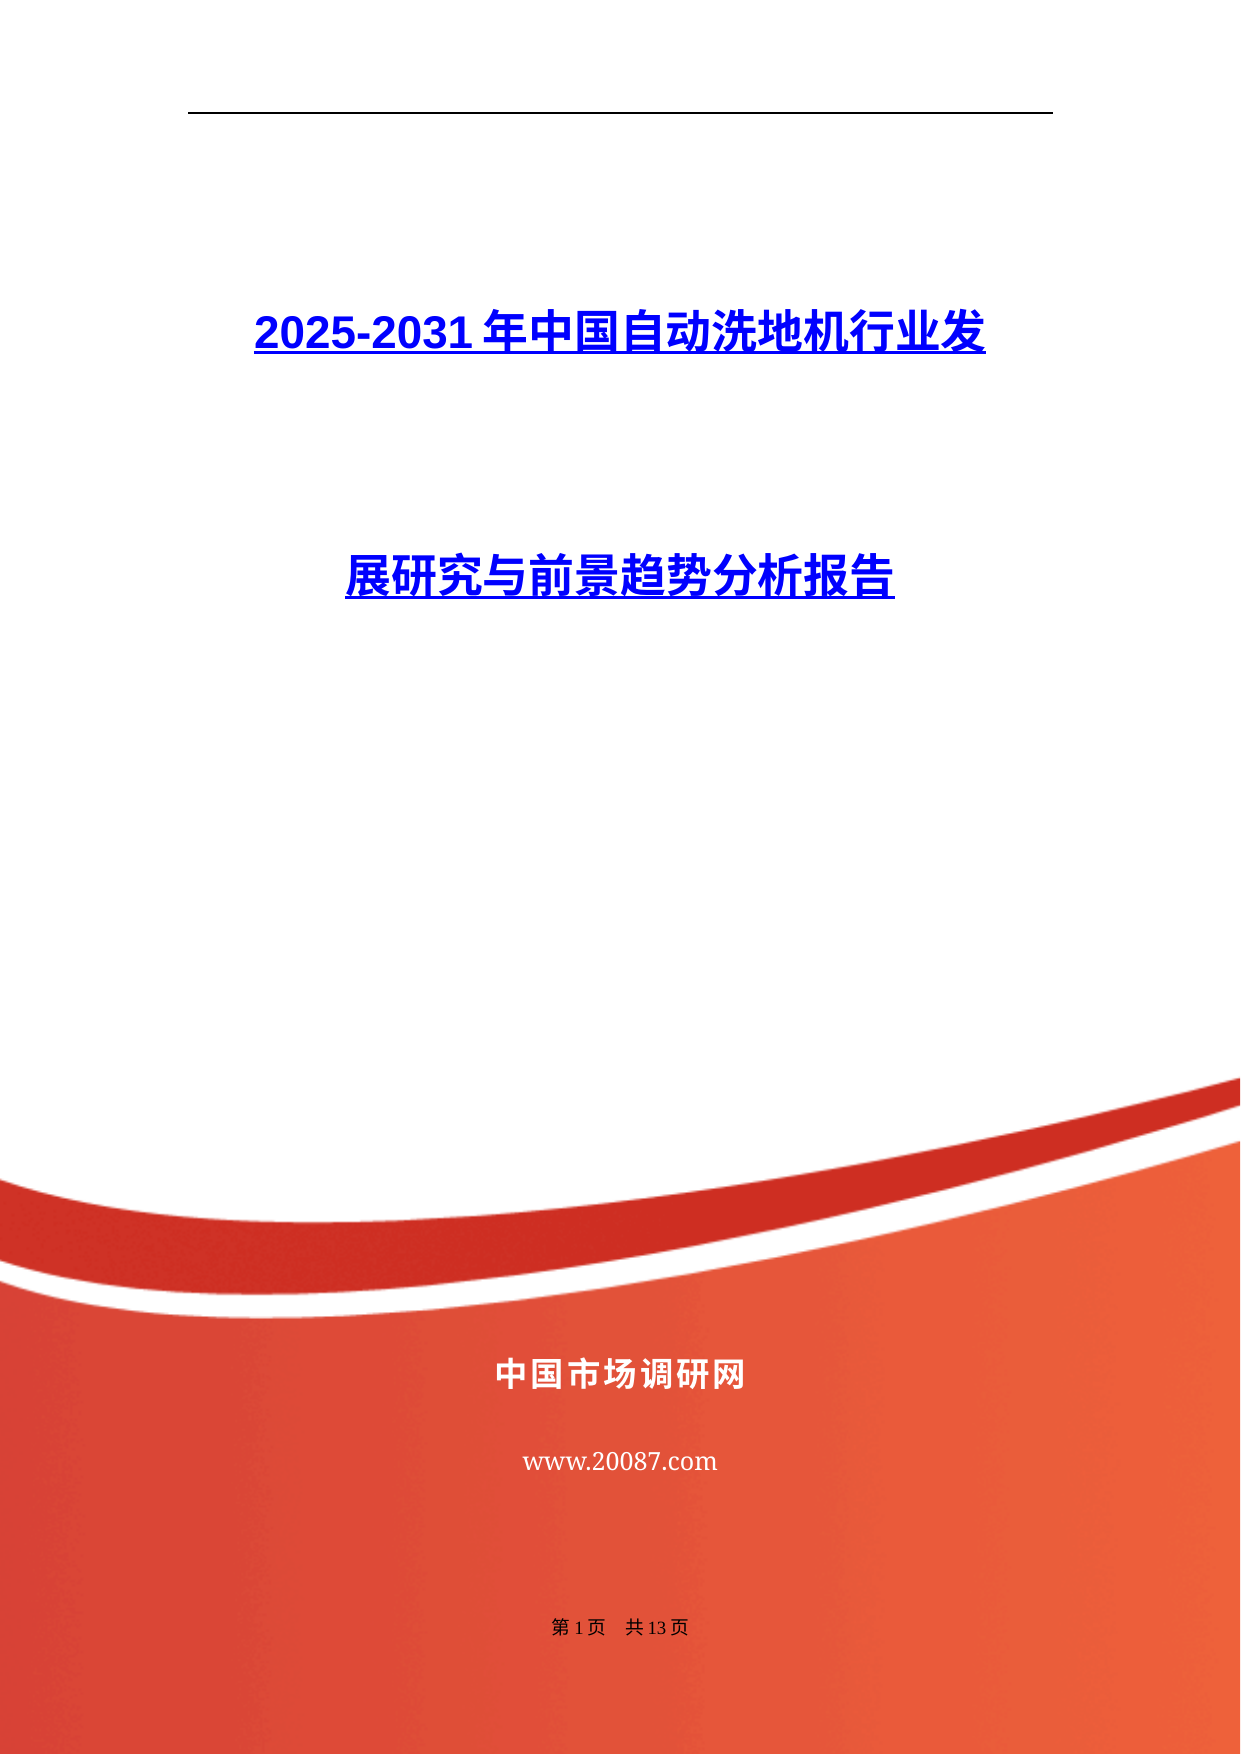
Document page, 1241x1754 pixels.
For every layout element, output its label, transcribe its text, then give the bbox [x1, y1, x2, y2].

text www.20087.com [187, 1428, 1053, 1493]
subtitle 中国市场调研网 [187, 1339, 1053, 1404]
picture [0, 1006, 1241, 1754]
table_header 2025-2031年中国自动洗地机行业发展研究与前景趋势分析报告 [188, 207, 1053, 773]
